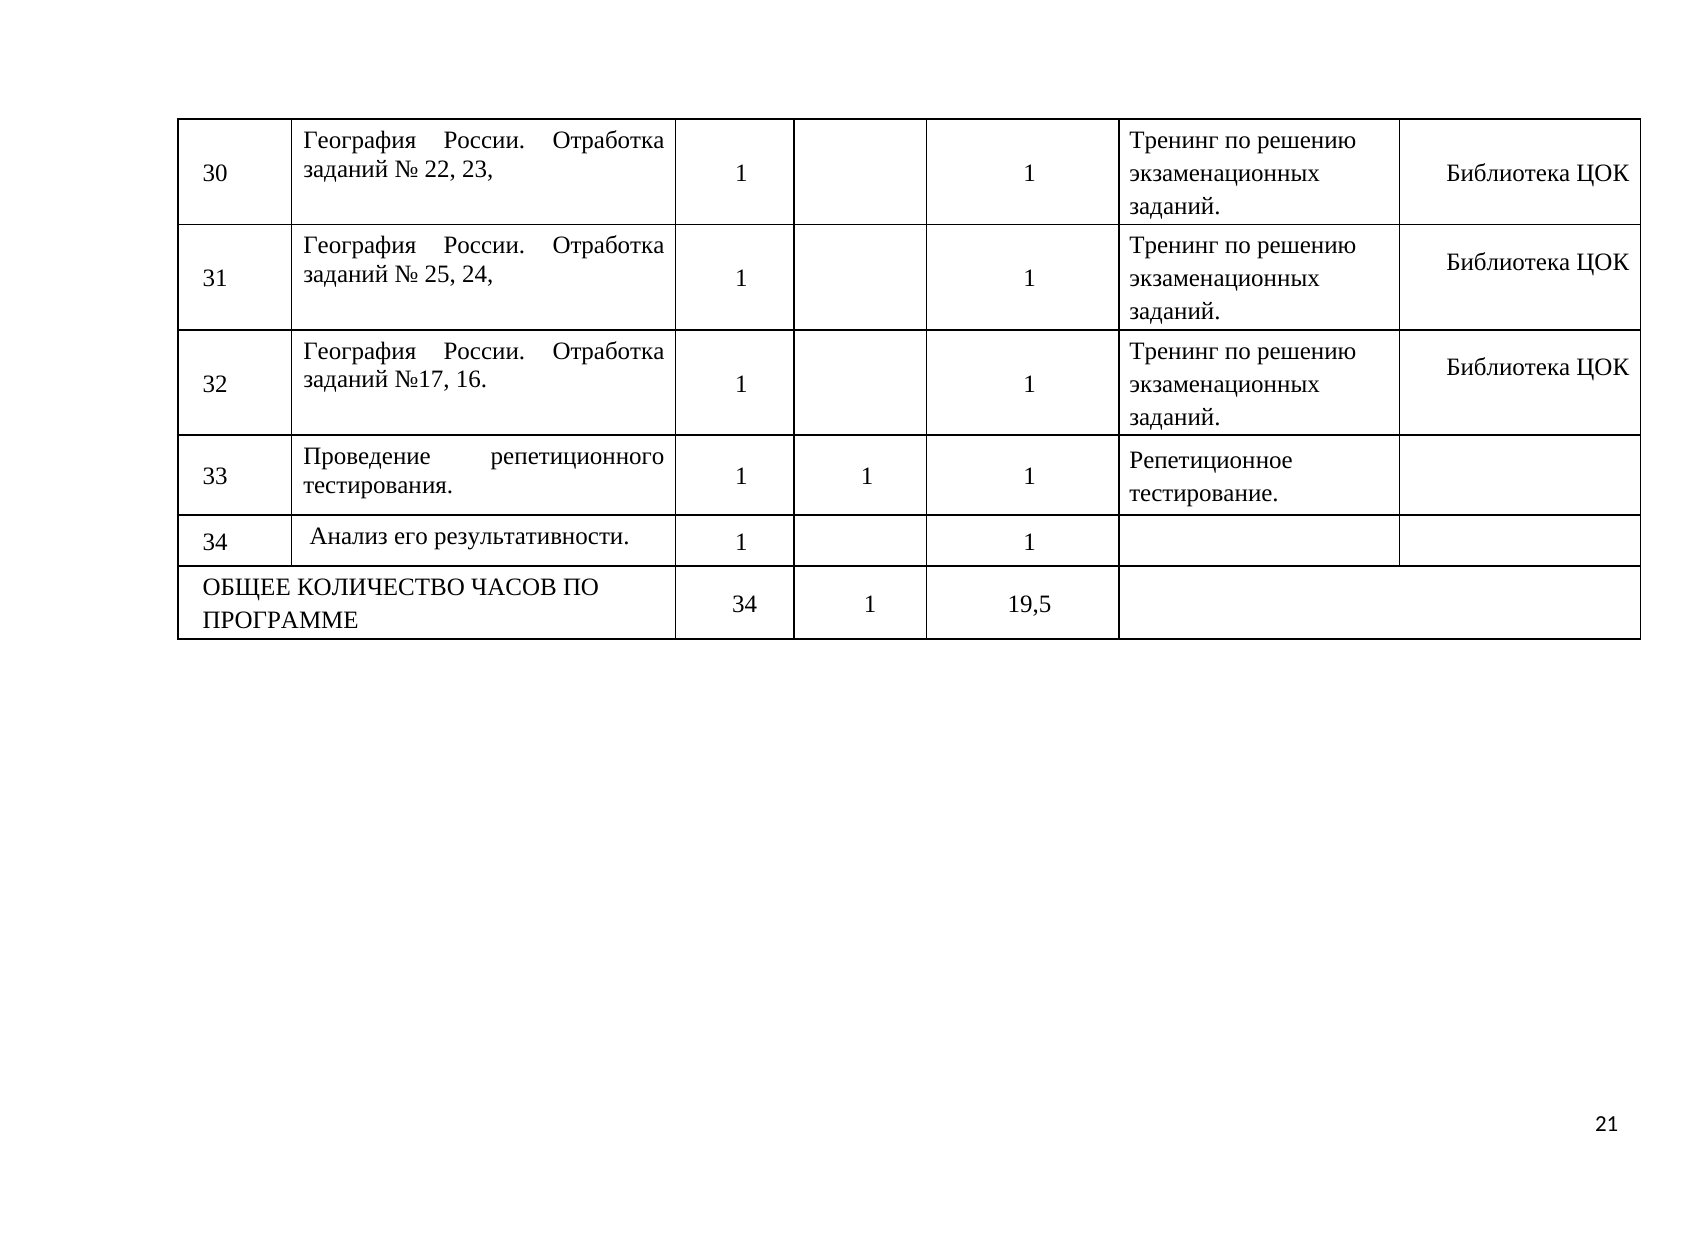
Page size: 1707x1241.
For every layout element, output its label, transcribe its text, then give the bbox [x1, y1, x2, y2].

table_cell [795, 331, 926, 434]
table_cell 1 [927, 331, 1118, 434]
table_cell 1 [927, 120, 1118, 223]
table_cell 1 [927, 225, 1118, 329]
table_cell Библиотека ЦОК [1400, 120, 1640, 223]
table_cell ОБЩЕЕ КОЛИЧЕСТВО ЧАСОВ ПО ПРОГРАММЕ [179, 567, 675, 638]
table_cell 1 [795, 567, 926, 638]
table_cell Проведение репетиционного тестирования. [292, 436, 675, 514]
table_cell Тренинг по решению экзаменационных заданий. [1120, 120, 1399, 223]
table_cell [795, 516, 926, 565]
table_cell Репетиционное тестирование. [1120, 436, 1399, 514]
table_cell География России. Отработка заданий № 25, 24, [292, 225, 675, 329]
table_cell 1 [676, 225, 793, 329]
table_cell Анализ его результативности. [292, 516, 675, 565]
table_cell Библиотека ЦОК [1400, 225, 1640, 329]
table_cell [1400, 516, 1640, 565]
table_cell 34 [179, 516, 291, 565]
table_cell 34 [676, 567, 793, 638]
table_cell 1 [795, 436, 926, 514]
table_cell Тренинг по решению экзаменационных заданий. [1120, 331, 1399, 434]
table_cell 19,5 [927, 567, 1118, 638]
table_cell География России. Отработка заданий № 22, 23, [292, 120, 675, 223]
table_cell География России. Отработка заданий №17, 16. [292, 331, 675, 434]
table_cell 32 [179, 331, 291, 434]
table_cell 1 [927, 436, 1118, 514]
table_cell [795, 120, 926, 223]
table_cell 1 [676, 516, 793, 565]
table_cell [1120, 567, 1640, 638]
table_cell 1 [927, 516, 1118, 565]
table_cell 1 [676, 436, 793, 514]
table_cell 31 [179, 225, 291, 329]
table_cell 1 [676, 120, 793, 223]
table_cell Библиотека ЦОК [1400, 331, 1640, 434]
table_cell 33 [179, 436, 291, 514]
table_cell Тренинг по решению экзаменационных заданий. [1120, 225, 1399, 329]
table_cell 1 [676, 331, 793, 434]
table_cell [1400, 436, 1640, 514]
table_cell 30 [179, 120, 291, 223]
table_cell [1120, 516, 1399, 565]
table_cell [795, 225, 926, 329]
